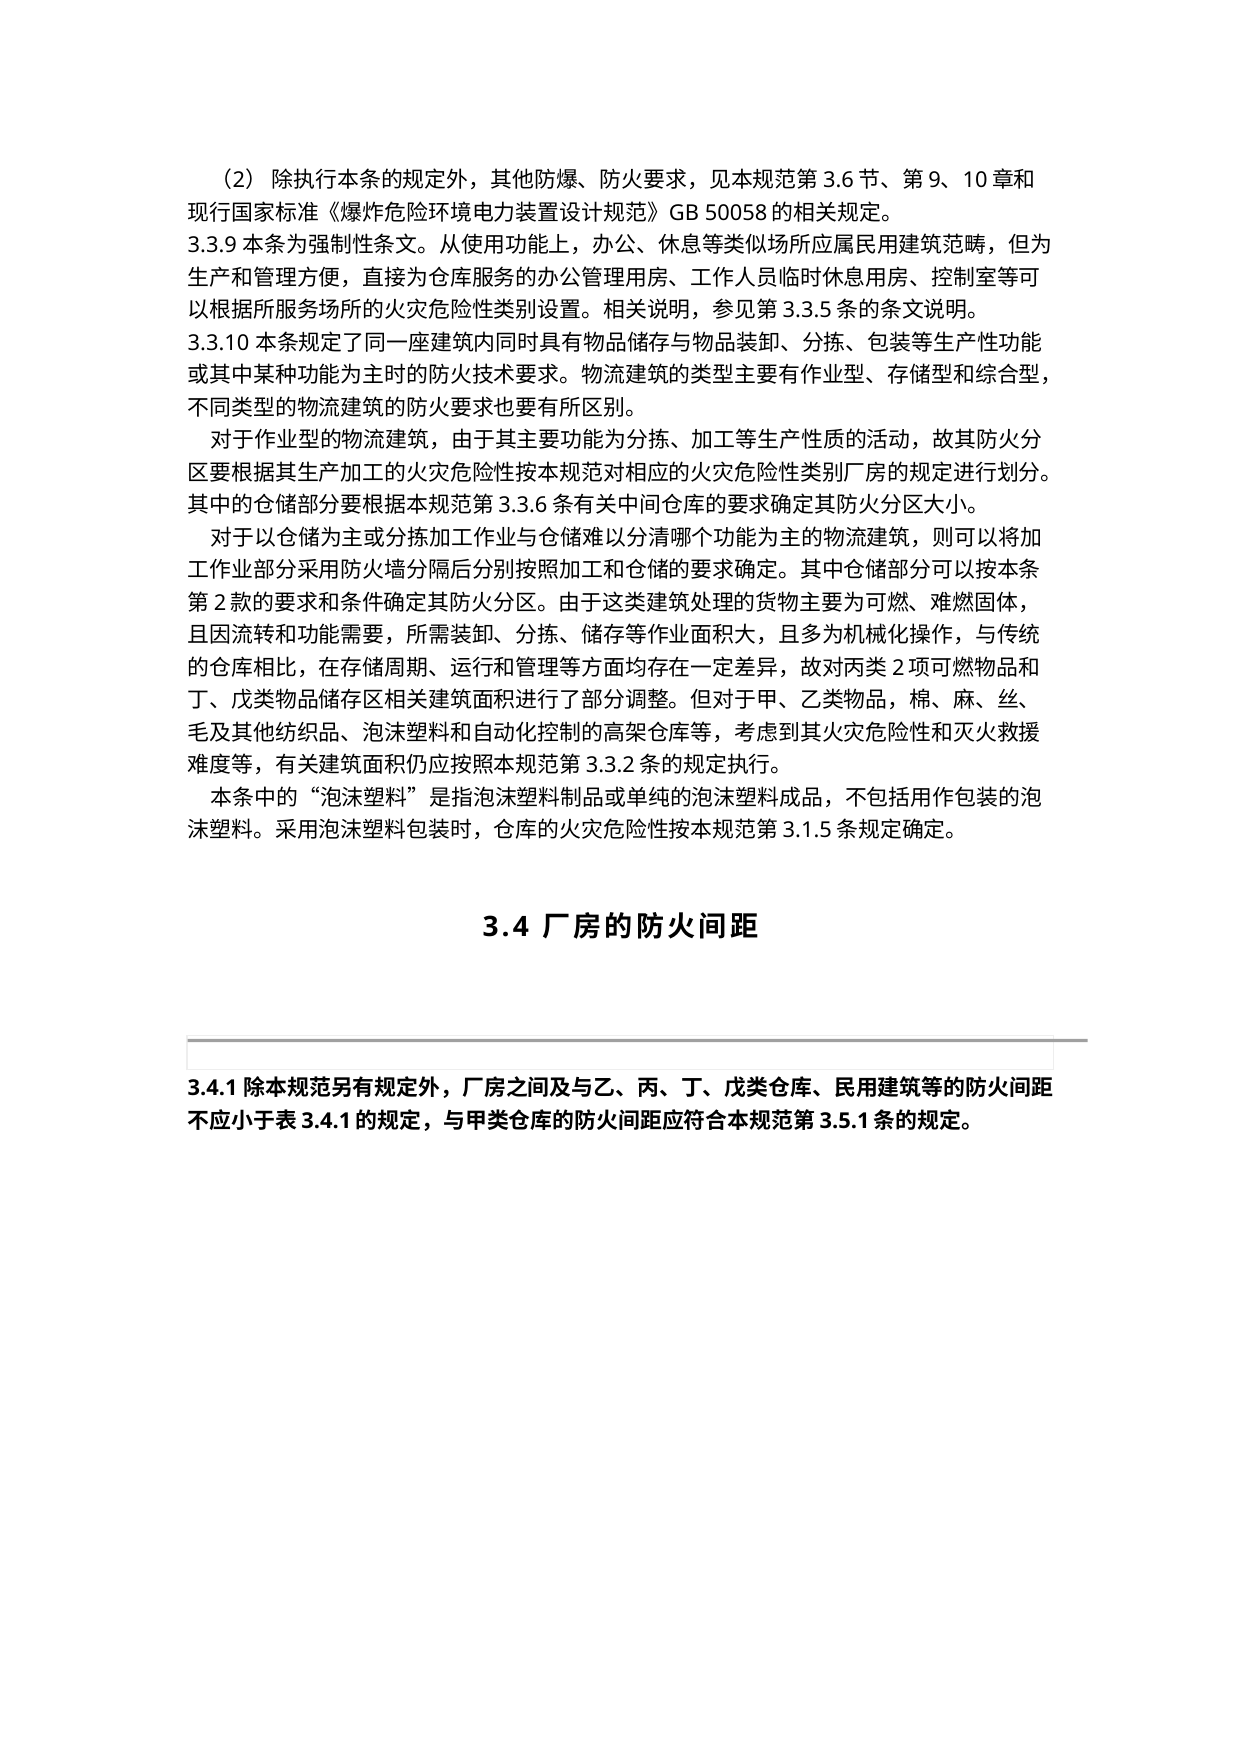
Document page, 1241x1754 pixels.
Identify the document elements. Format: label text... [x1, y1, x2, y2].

subtitle 3.4 厂房的防火间距 [187, 891, 1053, 956]
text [187, 162, 1053, 844]
text 3.4.1 除本规范另有规定外，厂房之间及与乙、丙、丁、戊类仓库、民用建筑等的防火间距不应小于表3.4.1的规定，与甲类仓库的防火间距应符合本规范第3.5.1条的规定。 [187, 1070, 1053, 1135]
